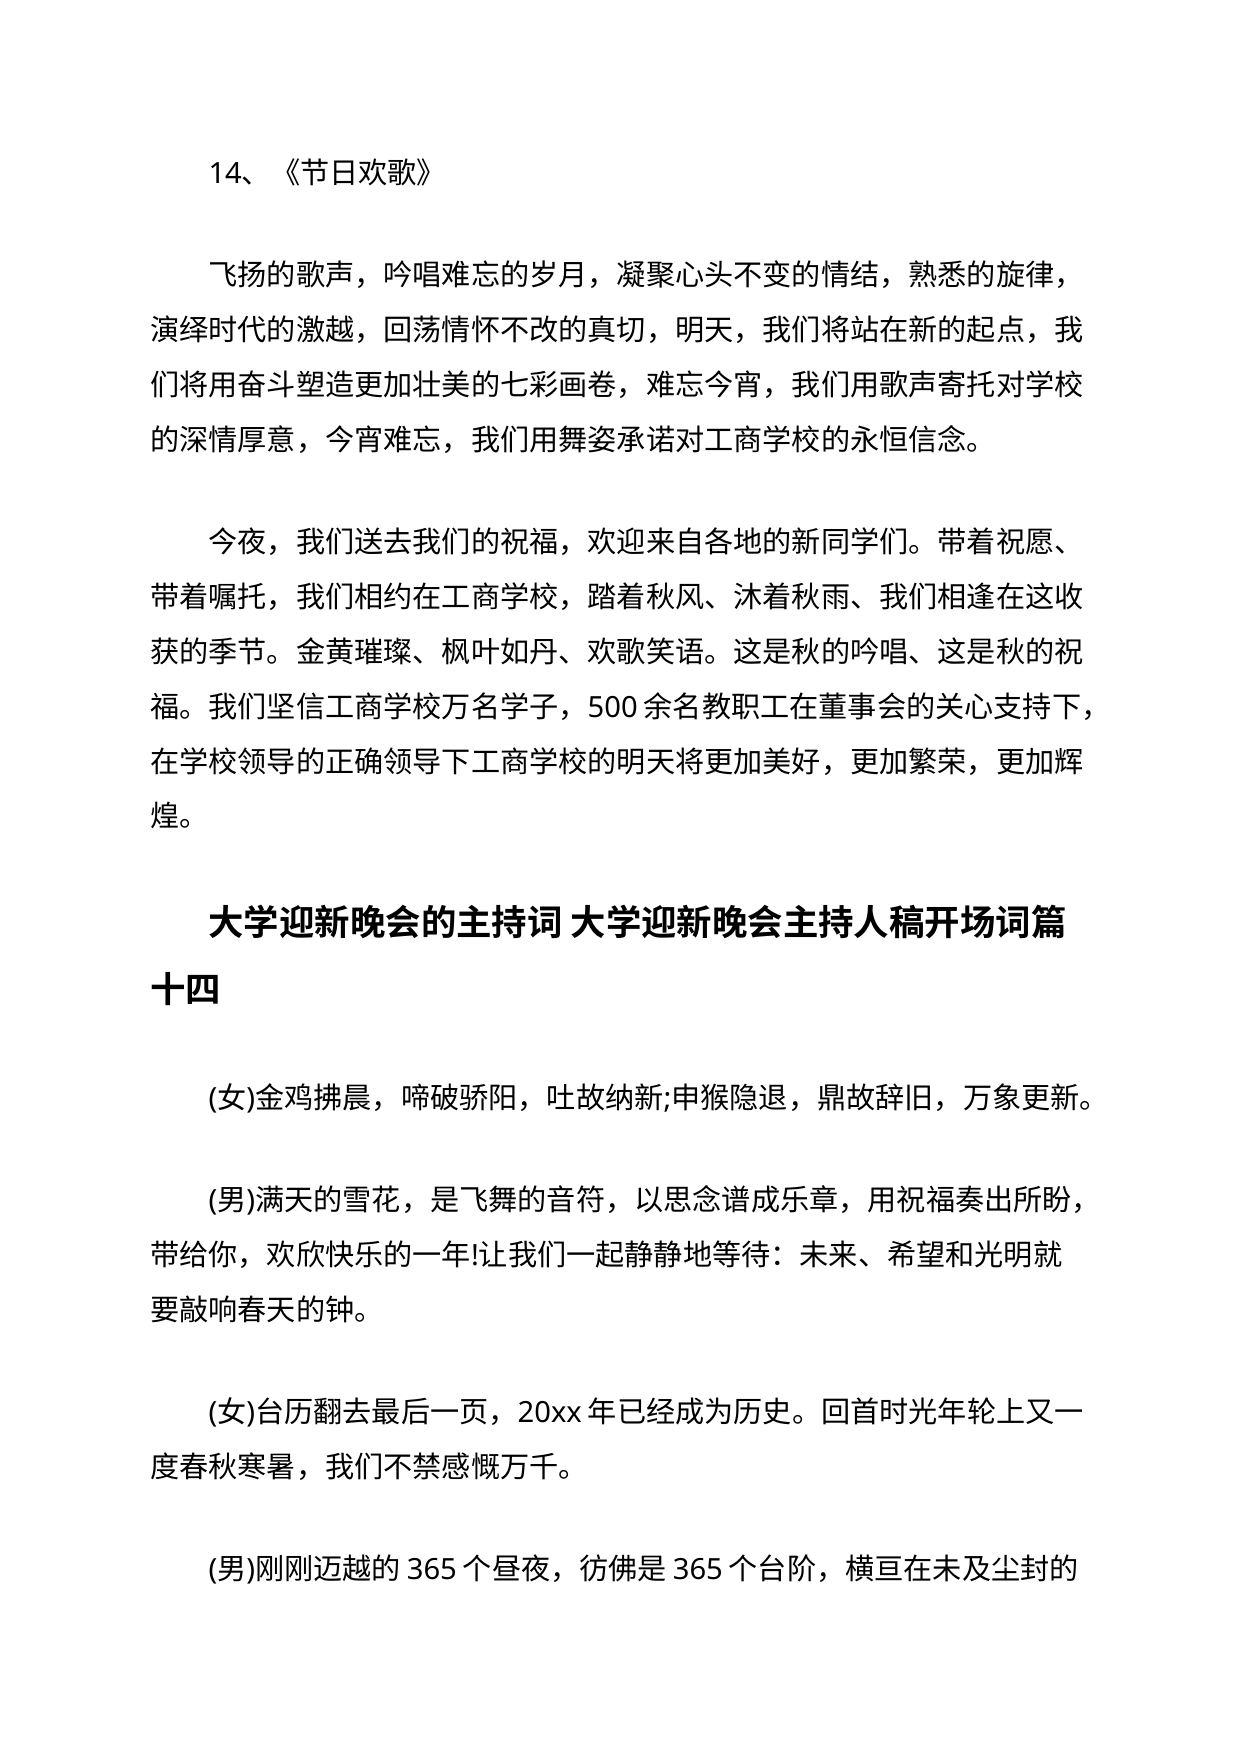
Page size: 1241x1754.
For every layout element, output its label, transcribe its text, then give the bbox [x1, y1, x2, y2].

text 14、《节日欢歌》 [150, 150, 1090, 192]
text 飞扬的歌声，吟唱难忘的岁月，凝聚心头不变的情结，熟悉的旋律，演绎时代的激越，回荡情怀不改的真切，明天，我们将站在新的起点，我们将用奋斗塑造更加壮美的七彩画卷，难忘今宵，我们用歌声寄托对学校的深情厚意，今宵难忘，我们用舞姿承诺对工商学校的永恒信念。 [150, 252, 1090, 459]
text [150, 1545, 1090, 1588]
text (女)台历翻去最后一页，20xx年已经成为历史。回首时光年轮上又一度春秋寒暑，我们不禁感慨万千。 [150, 1388, 1090, 1486]
text 大学迎新晚会的主持词 大学迎新晚会主持人稿开场词篇十四 [150, 895, 1090, 1013]
text (女)金鸡拂晨，啼破骄阳，吐故纳新;申猴隐退，鼎故辞旧，万象更新。 [150, 1075, 1090, 1117]
text (男)满天的雪花，是飞舞的音符，以思念谱成乐章，用祝福奏出所盼，带给你，欢欣快乐的一年!让我们一起静静地等待：未来、希望和光明就要敲响春天的钟。 [150, 1177, 1090, 1329]
text 今夜，我们送去我们的祝福，欢迎来自各地的新同学们。带着祝愿、带着嘱托，我们相约在工商学校，踏着秋风、沐着秋雨、我们相逢在这收获的季节。金黄璀璨、枫叶如丹、欢歌笑语。这是秋的吟唱、这是秋的祝福。我们坚信工商学校万名学子，500余名教职工在董事会的关心支持下，在学校领导的正确领导下工商学校的明天将更加美好，更加繁荣，更加辉煌。 [150, 518, 1090, 835]
